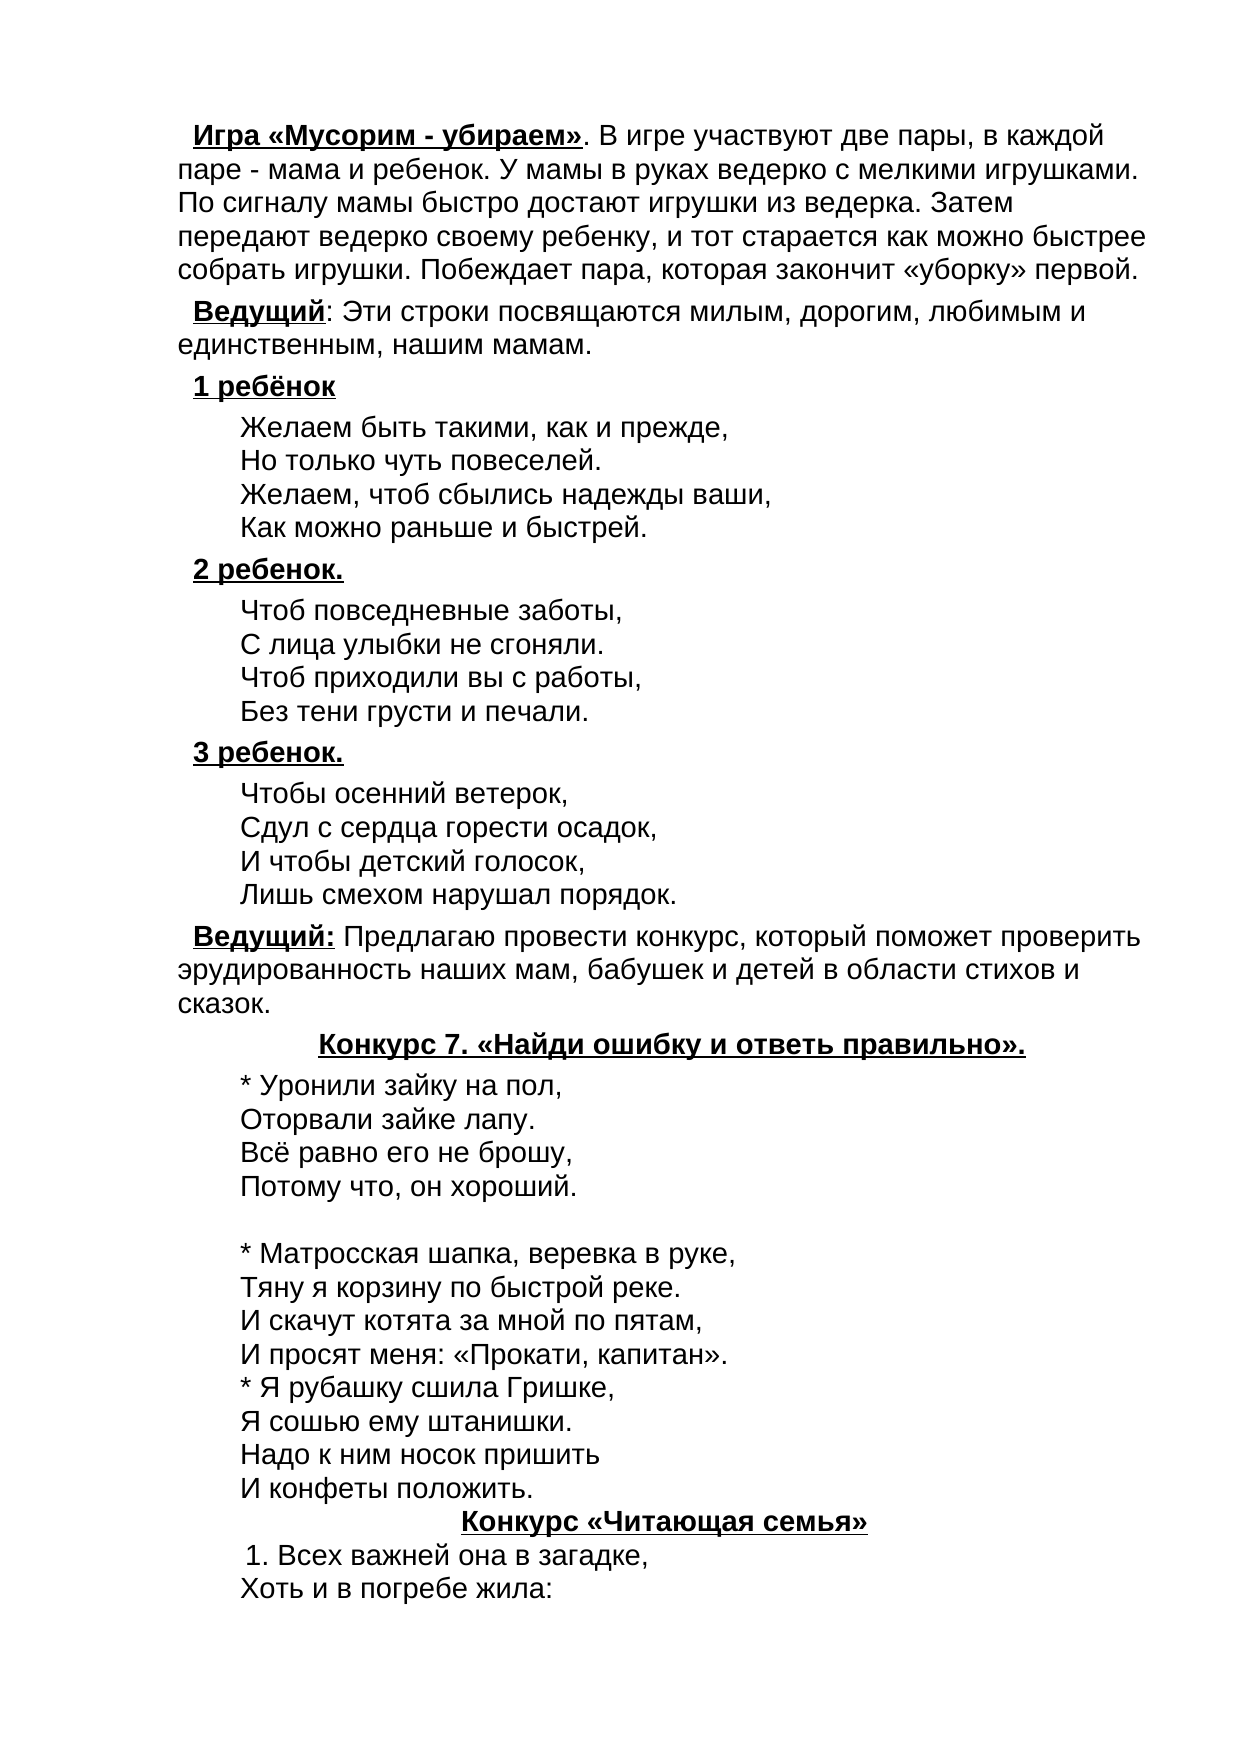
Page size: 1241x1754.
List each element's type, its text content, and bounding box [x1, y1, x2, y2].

text Конкурс 7. «Найди ошибку и ответь правильно». [177, 1027, 1152, 1061]
text 3 ребенок. [177, 735, 1152, 769]
text Чтоб повседневные заботы, [240, 593, 1089, 627]
text Без тени грусти и печали. [240, 694, 1089, 727]
text И конфеты положить. [240, 1471, 1089, 1504]
text Но только чуть повеселей. [240, 443, 1089, 477]
text * Я рубашку сшила Гришке, [240, 1370, 1089, 1404]
text Хоть и в погребе жила: [240, 1571, 1089, 1605]
text И просят меня: «Прокати, капитан». [240, 1337, 1089, 1370]
text Желаем быть такими, как и прежде, [240, 410, 1089, 443]
text Лишь смехом нарушал порядок. [240, 877, 1089, 911]
text Ведущий: Эти строки посвящаются милым, дорогим, любимым и единственным, нашим мамам. [177, 294, 1152, 361]
text Конкурс «Читающая семья» [240, 1504, 1089, 1538]
text 1. Всех важней она в загадке, [240, 1538, 1089, 1571]
text Как можно раньше и быстрей. [240, 511, 1089, 544]
text И скачут котята за мной по пятам, [240, 1303, 1089, 1337]
text Сдул с сердца горести осадок, [240, 810, 1089, 844]
text Чтоб приходили вы с работы, [240, 660, 1089, 694]
text Игра «Мусорим - убираем». В игре участвуют две пары, в каждой паре - мама и ребенок. У мамы в руках ведерко с мелкими игрушками. По сигналу мамы быстро достают игрушки из ведерка. Затем передают ведерко своему ребенку, и тот старается как можно быстрее собрать игрушки. Побеждает пара, которая закончит «уборку» первой. [177, 118, 1152, 286]
text * Матросская шапка, веревка в руке, [240, 1236, 1089, 1269]
text Ведущий: Предлагаю провести конкурс, который поможет проверить эрудированность наших мам, бабушек и детей в области стихов и сказок. [177, 918, 1152, 1019]
text И чтобы детский голосок, [240, 844, 1089, 877]
text Оторвали зайке лапу. [240, 1102, 1089, 1135]
text Чтобы осенний ветерок, [240, 777, 1089, 810]
text С лица улыбки не сгоняли. [240, 627, 1089, 660]
text 1 ребёнок [177, 368, 1152, 402]
text Всё равно его не брошу, [240, 1135, 1089, 1169]
text Надо к ним носок пришить [240, 1437, 1089, 1471]
text Потому что, он хороший. [240, 1169, 1089, 1202]
text * Уронили зайку на пол, [240, 1068, 1089, 1102]
text Тяну я корзину по быстрой реке. [240, 1269, 1089, 1303]
text Желаем, чтоб сбылись надежды ваши, [240, 477, 1089, 511]
text Я сошью ему штанишки. [240, 1404, 1089, 1437]
text 2 ребенок. [177, 552, 1152, 585]
